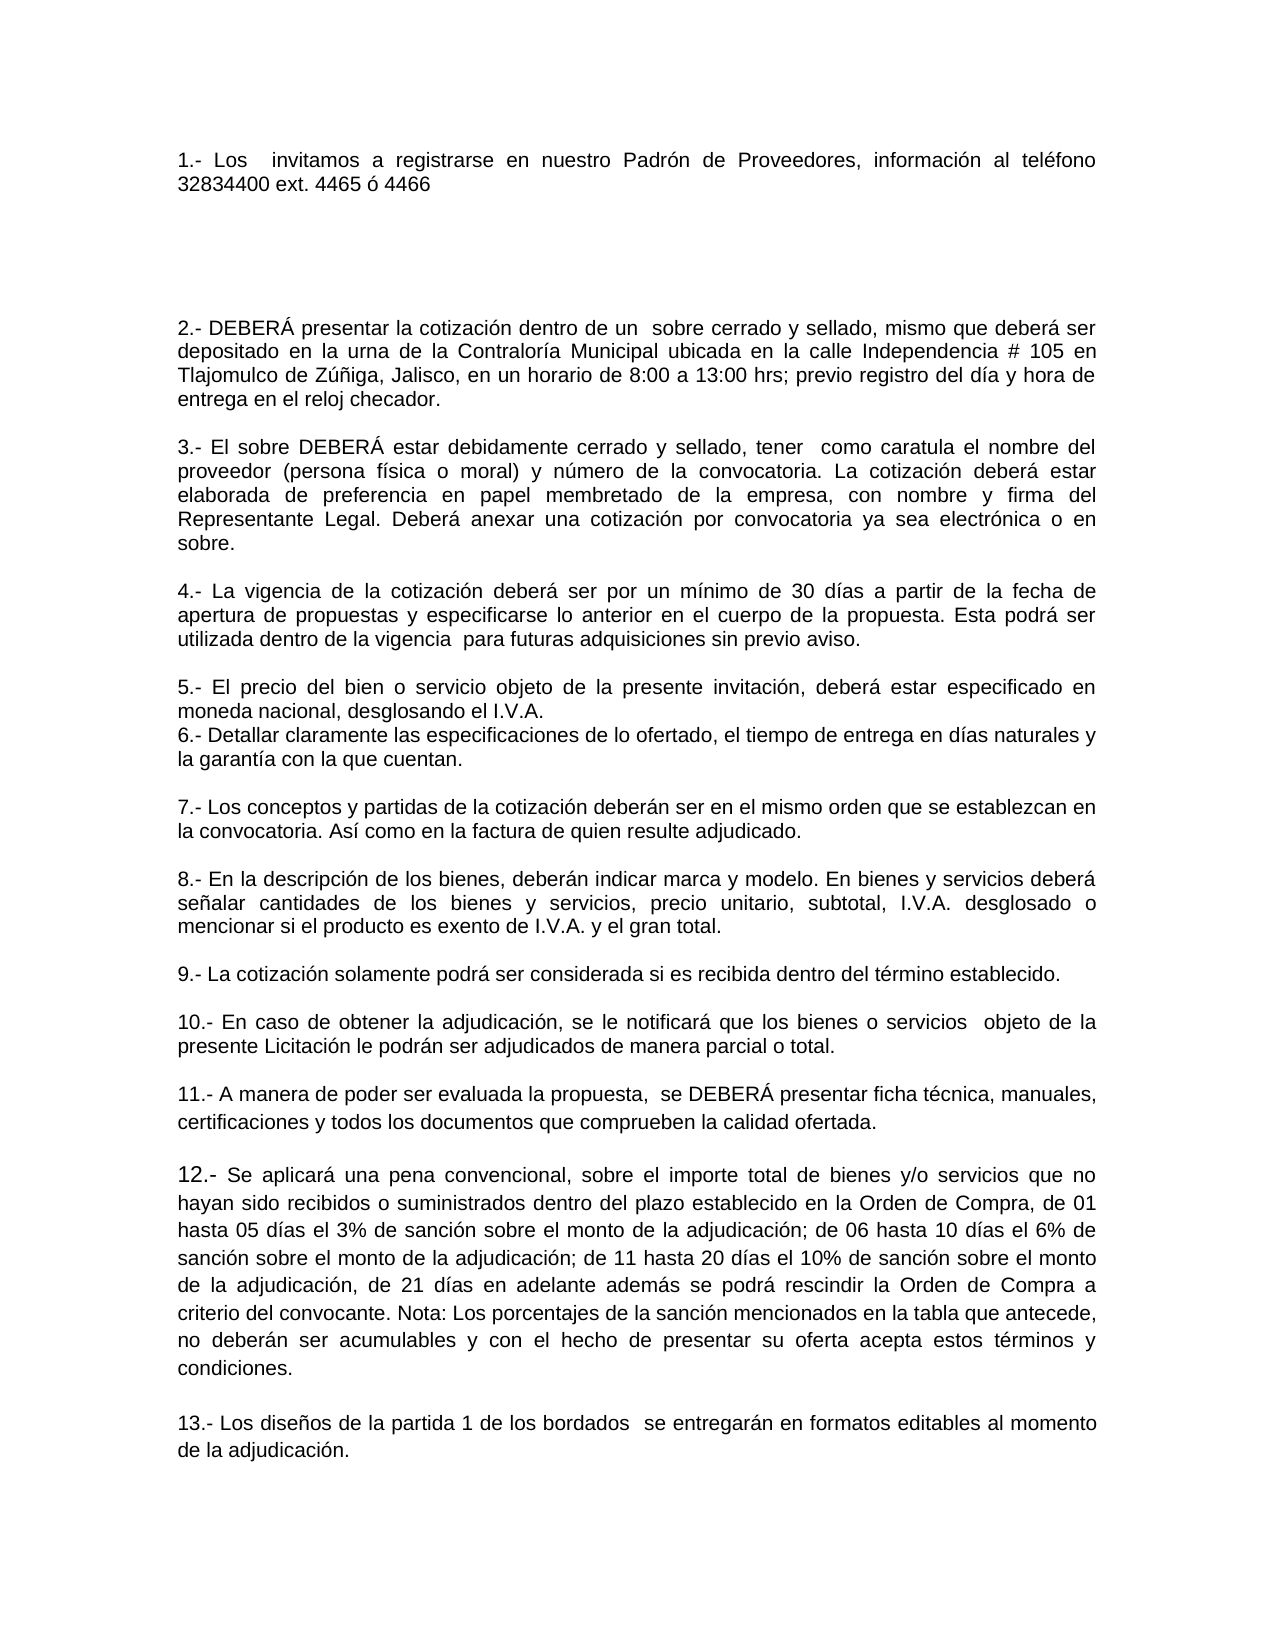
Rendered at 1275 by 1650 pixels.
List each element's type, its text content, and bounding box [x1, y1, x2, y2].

text 9.- La cotización solamente podrá ser considerada si es recibida dentro del término establecido. [177, 962, 1098, 986]
text 10.- En caso de obtener la adjudicación, se le notificará que los bienes o servicios objeto de la presente Licitación le podrán ser adjudicados de manera parcial o total. [177, 1010, 1098, 1058]
text 8.- En la descripción de los bienes, deberán indicar marca y modelo. En bienes y servicios deberá señalar cantidades de los bienes y servicios, precio unitario, subtotal, I.V.A. desglosado o mencionar si el producto es exento de I.V.A. y el gran total. [177, 866, 1098, 938]
text 6.- Detallar claramente las especificaciones de lo ofertado, el tiempo de entrega en días naturales y la garantía con la que cuentan. [177, 723, 1098, 771]
text 5.- El precio del bien o servicio objeto de la presente invitación, deberá estar especificado en moneda nacional, desglosando el I.V.A. [177, 675, 1098, 723]
text 3.- El sobre DEBERÁ estar debidamente cerrado y sellado, tener como caratula el nombre del proveedor (persona física o moral) y número de la convocatoria. La cotización deberá estar elaborada de preferencia en papel membretado de la empresa, con nombre y firma del Representante Legal. Deberá anexar una cotización por convocatoria ya sea electrónica o en sobre. [177, 435, 1098, 555]
text 11.- A manera de poder ser evaluada la propuesta, se DEBERÁ presentar ficha técnica, manuales, certificaciones y todos los documentos que comprueben la calidad ofertada. [177, 1082, 1098, 1133]
text 4.- La vigencia de la cotización deberá ser por un mínimo de 30 días a partir de la fecha de apertura de propuestas y especificarse lo anterior en el cuerpo de la propuesta. Esta podrá ser utilizada dentro de la vigencia para futuras adquisiciones sin previo aviso. [177, 579, 1098, 651]
text 2.- DEBERÁ presentar la cotización dentro de un sobre cerrado y sellado, mismo que deberá ser depositado en la urna de la Contraloría Municipal ubicada en la calle Independencia # 105 en Tlajomulco de Zúñiga, Jalisco, en un horario de 8:00 a 13:00 hrs; previo registro del día y hora de entrega en el reloj checador. [177, 315, 1098, 411]
text 12.- Se aplicará una pena convencional, sobre el importe total de bienes y/o servicios que no hayan sido recibidos o suministrados dentro del plazo establecido en la Orden de Compra, de 01 hasta 05 días el 3% de sanción sobre el monto de la adjudicación; de 06 hasta 10 días el 6% de sanción sobre el monto de la adjudicación; de 11 hasta 20 días el 10% de sanción sobre el monto de la adjudicación, de 21 días en adelante además se podrá rescindir la Orden de Compra a criterio del convocante. Nota: Los porcentajes de la sanción mencionados en la tabla que antecede, no deberán ser acumulables y con el hecho de presentar su oferta acepta estos términos y condiciones. [177, 1161, 1098, 1380]
text 13.- Los diseños de la partida 1 de los bordados se entregarán en formatos editables al momento de la adjudicación. [177, 1411, 1098, 1462]
text 7.- Los conceptos y partidas de la cotización deberán ser en el mismo orden que se establezcan en la convocatoria. Así como en la factura de quien resulte adjudicado. [177, 794, 1098, 842]
text 1.- Los invitamos a registrarse en nuestro Padrón de Proveedores, información al teléfono 32834400 ext. 4465 ó 4466 [177, 148, 1098, 196]
